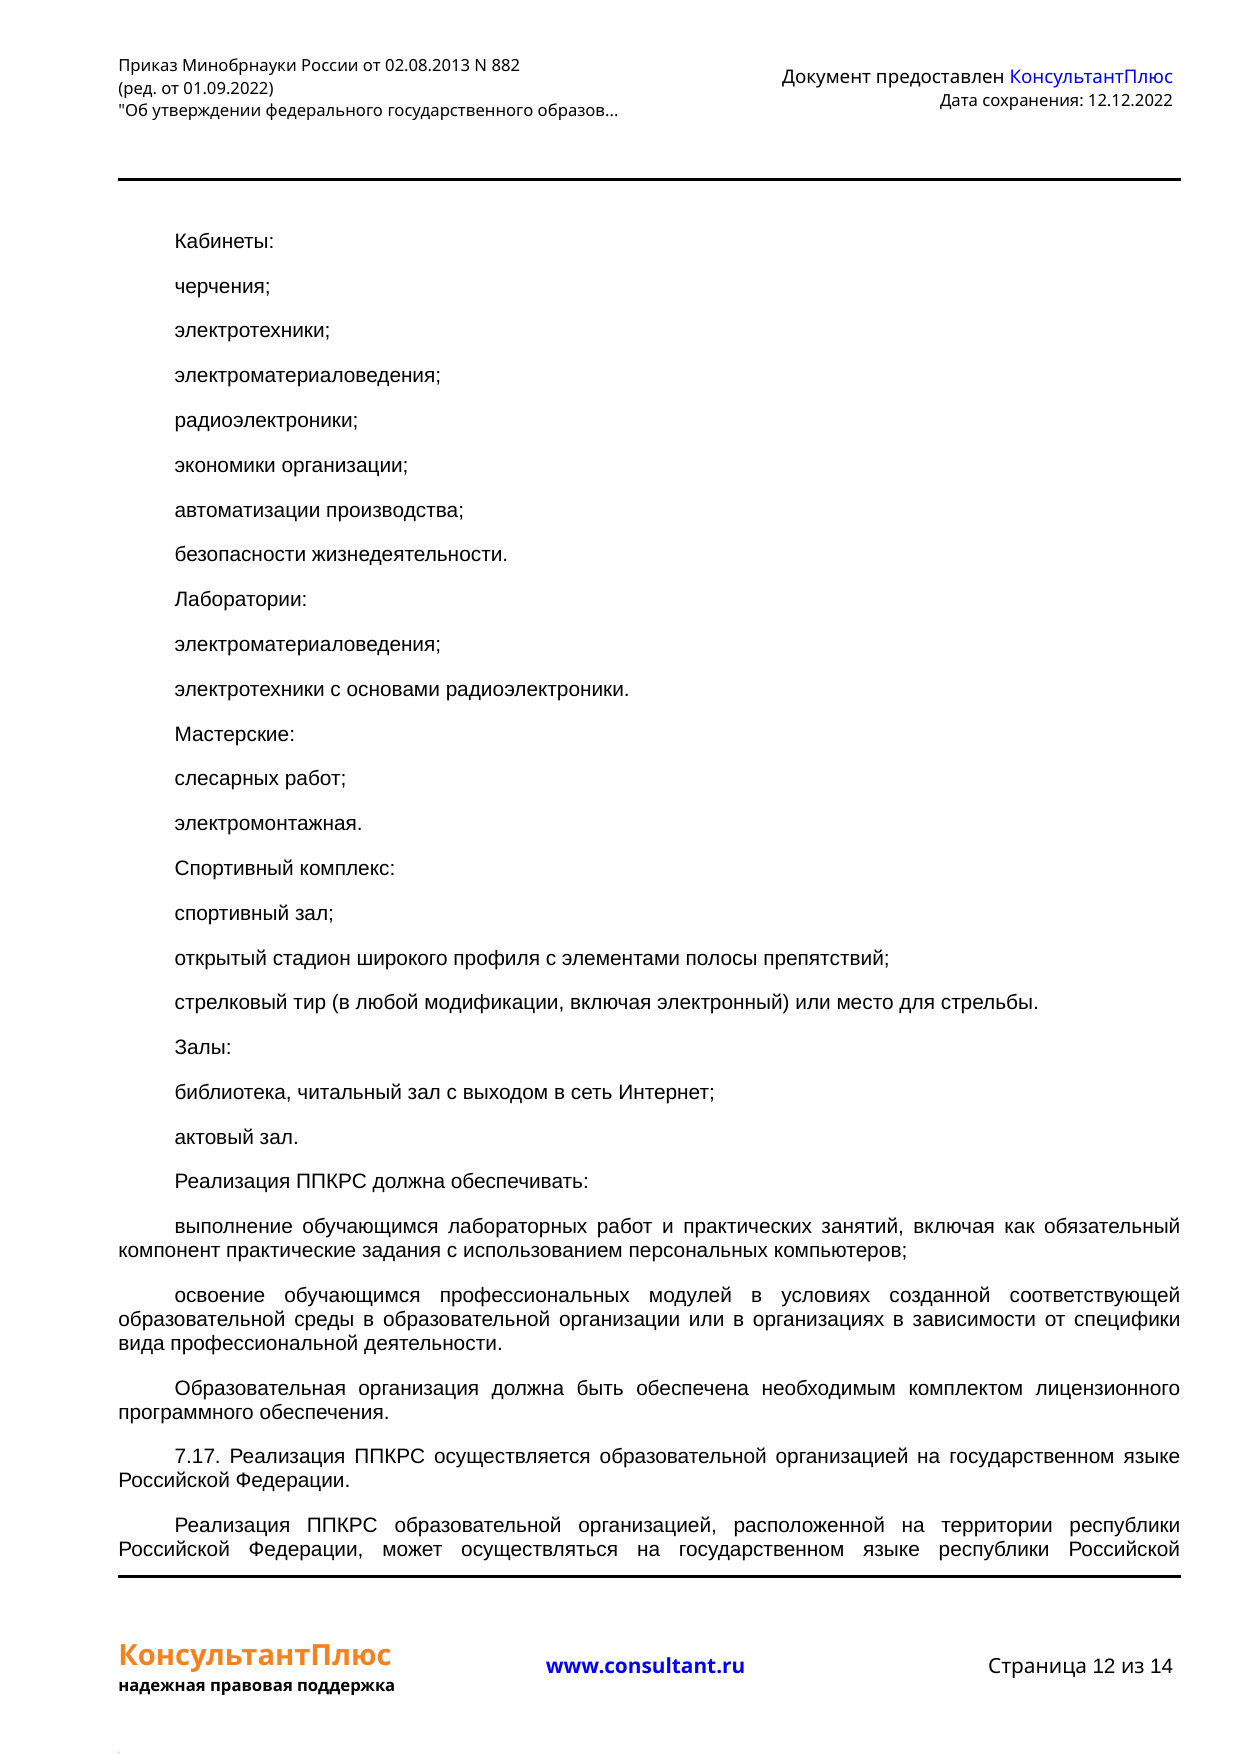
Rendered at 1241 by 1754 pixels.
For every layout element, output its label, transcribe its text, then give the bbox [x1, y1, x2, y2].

text экономики организации; [118, 453, 1181, 477]
text Образовательная организация должна быть обеспечена необходимым комплектом лицензионного программного обеспечения. [118, 1376, 1181, 1423]
text актовый зал. [118, 1124, 1181, 1148]
text автоматизации производства; [118, 497, 1181, 521]
text Спортивный комплекс: [118, 856, 1181, 880]
text электроматериаловедения; [118, 632, 1181, 656]
text Кабинеты: [118, 229, 1181, 253]
text 7.17. Реализация ППКРС осуществляется образовательной организацией на государственном языке Российской Федерации. [118, 1444, 1181, 1492]
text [118, 1513, 1181, 1561]
text Залы: [118, 1035, 1181, 1059]
text электроматериаловедения; [118, 363, 1181, 387]
text Реализация ППКРС должна обеспечивать: [118, 1169, 1181, 1193]
text черчения; [118, 273, 1181, 297]
text электротехники; [118, 318, 1181, 342]
text электромонтажная. [118, 811, 1181, 835]
text радиоэлектроники; [118, 408, 1181, 432]
text выполнение обучающимся лабораторных работ и практических занятий, включая как обязательный компонент практические задания с использованием персональных компьютеров; [118, 1214, 1181, 1262]
text библиотека, читальный зал с выходом в сеть Интернет; [118, 1080, 1181, 1104]
text спортивный зал; [118, 901, 1181, 924]
text освоение обучающимся профессиональных модулей в условиях созданной соответствующей образовательной среды в образовательной организации или в организациях в зависимости от специфики вида профессиональной деятельности. [118, 1283, 1181, 1355]
text стрелковый тир (в любой модификации, включая электронный) или место для стрельбы. [118, 990, 1181, 1014]
text электротехники с основами радиоэлектроники. [118, 677, 1181, 701]
text открытый стадион широкого профиля с элементами полосы препятствий; [118, 945, 1181, 969]
text Мастерские: [118, 721, 1181, 745]
text слесарных работ; [118, 766, 1181, 790]
text Лаборатории: [118, 587, 1181, 611]
text безопасности жизнедеятельности. [118, 542, 1181, 566]
